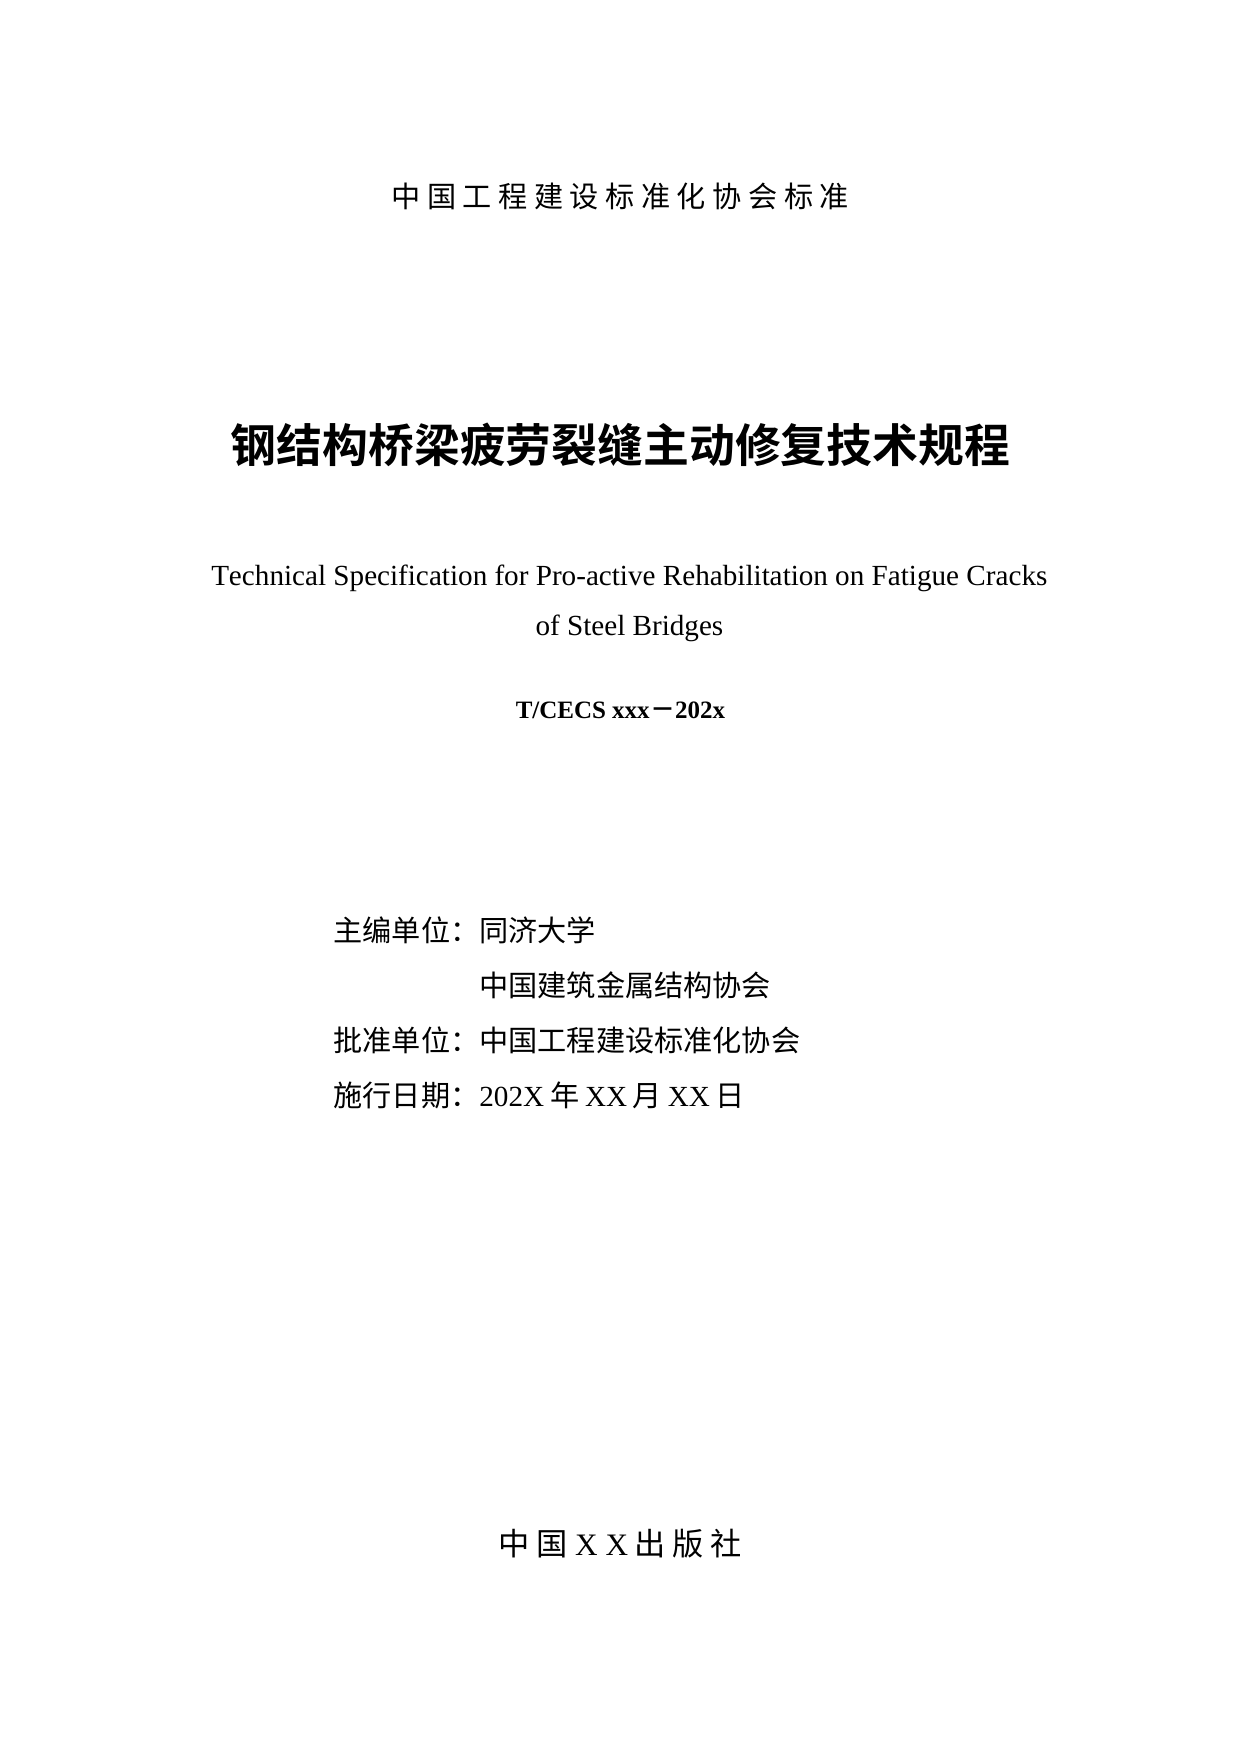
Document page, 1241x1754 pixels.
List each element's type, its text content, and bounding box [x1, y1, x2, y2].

text 主编单位：同济大学 [187, 908, 1053, 950]
text Technical Specification for Pro-active Rehabilitation on Fatigue Cracks of Steel Bridges [206, 558, 1053, 642]
text T/CECS xxx－202x [187, 675, 1053, 740]
text 中 国 X X出 版 社 [187, 1519, 1053, 1564]
text 中国建筑金属结构协会 [187, 962, 1053, 1005]
text 批准单位：中国工程建设标准化协会 [187, 1017, 1053, 1060]
text 中 国 工 程 建 设 标 准 化 协 会 标 准 [187, 162, 1053, 227]
text 施行日期：202X年XX月XX日 [187, 1072, 1053, 1114]
text 钢结构桥梁疲劳裂缝主动修复技术规程 [187, 409, 1053, 476]
